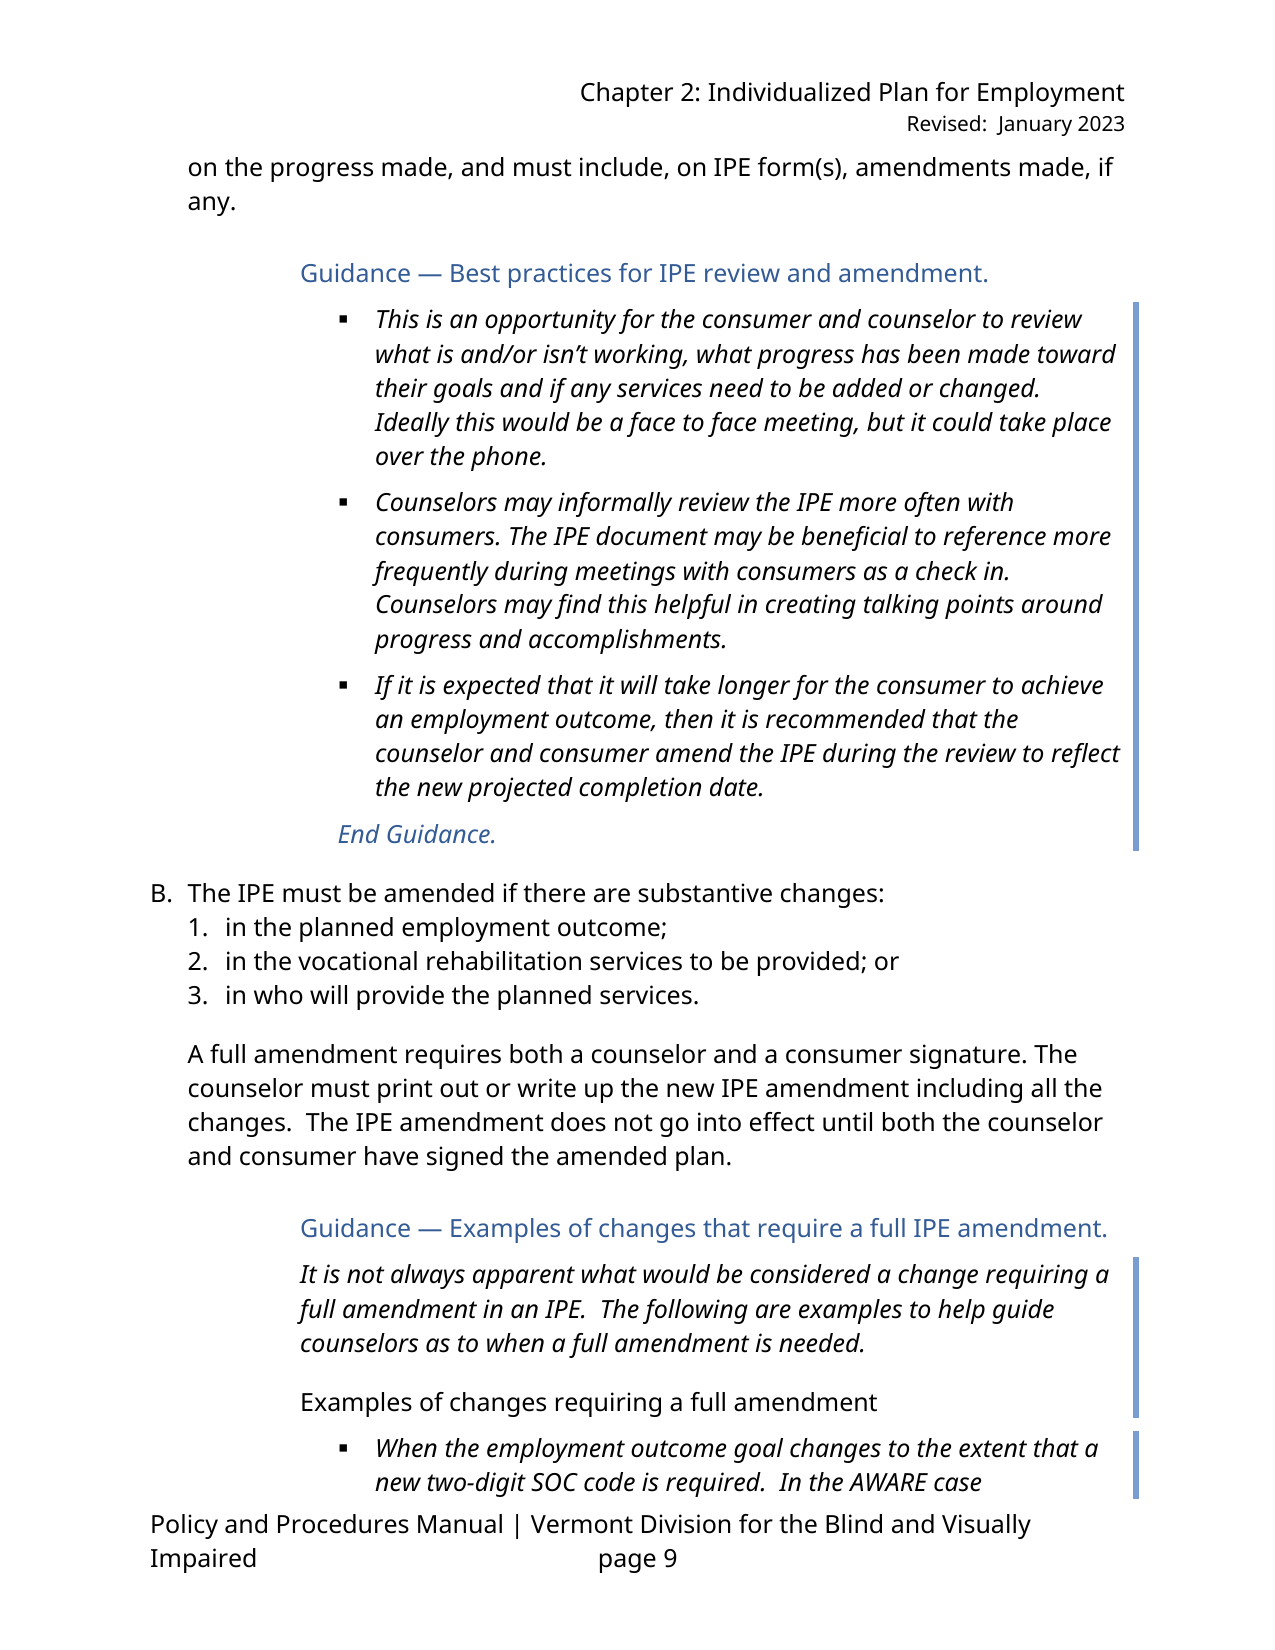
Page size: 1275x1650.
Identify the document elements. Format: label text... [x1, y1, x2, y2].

text A full amendment requires both a counselor and a consumer signature. The counselor must print out or write up the new IPE amendment including all the changes. The IPE amendment does not go into effect until both the counselor and consumer have signed the amended plan. [187, 1037, 1125, 1173]
list This is an opportunity for the consumer and counselor to review what is and/or isn’t working, what progress has been made toward their goals and if any services need to be added or changed. Ideally this would be a face to face meeting, but it could take place over the phone. [337, 302, 1133, 472]
list If it is expected that it will take longer for the consumer to achieve an employment outcome, then it is recommended that the counselor and consumer amend the IPE during the review to reflect the new projected completion date. [337, 668, 1133, 804]
subtitle Examples of changes requiring a full amendment [300, 1384, 1133, 1418]
list The IPE must be amended if there are substantive changes: [150, 876, 1125, 910]
text End Guidance. [337, 817, 1133, 851]
list Counselors may informally review the IPE more often with consumers. The IPE document may be beneficial to reference more frequently during meetings with consumers as a check in. Counselors may find this helpful in creating talking points around progress and accomplishments. [337, 485, 1133, 655]
text It is not always apparent what would be considered a change requiring a full amendment in an IPE. The following are examples to help guide counselors as to when a full amendment is needed. [300, 1257, 1133, 1359]
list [150, 150, 1125, 218]
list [337, 1431, 1133, 1499]
list in the planned employment outcome; [187, 910, 1125, 944]
subtitle Guidance — Best practices for IPE review and amendment. [300, 256, 1125, 290]
list in the vocational rehabilitation services to be provided; or [187, 944, 1125, 978]
subtitle Guidance — Examples of changes that require a full IPE amendment. [300, 1211, 1125, 1245]
list in who will provide the planned services. [187, 978, 1125, 1012]
